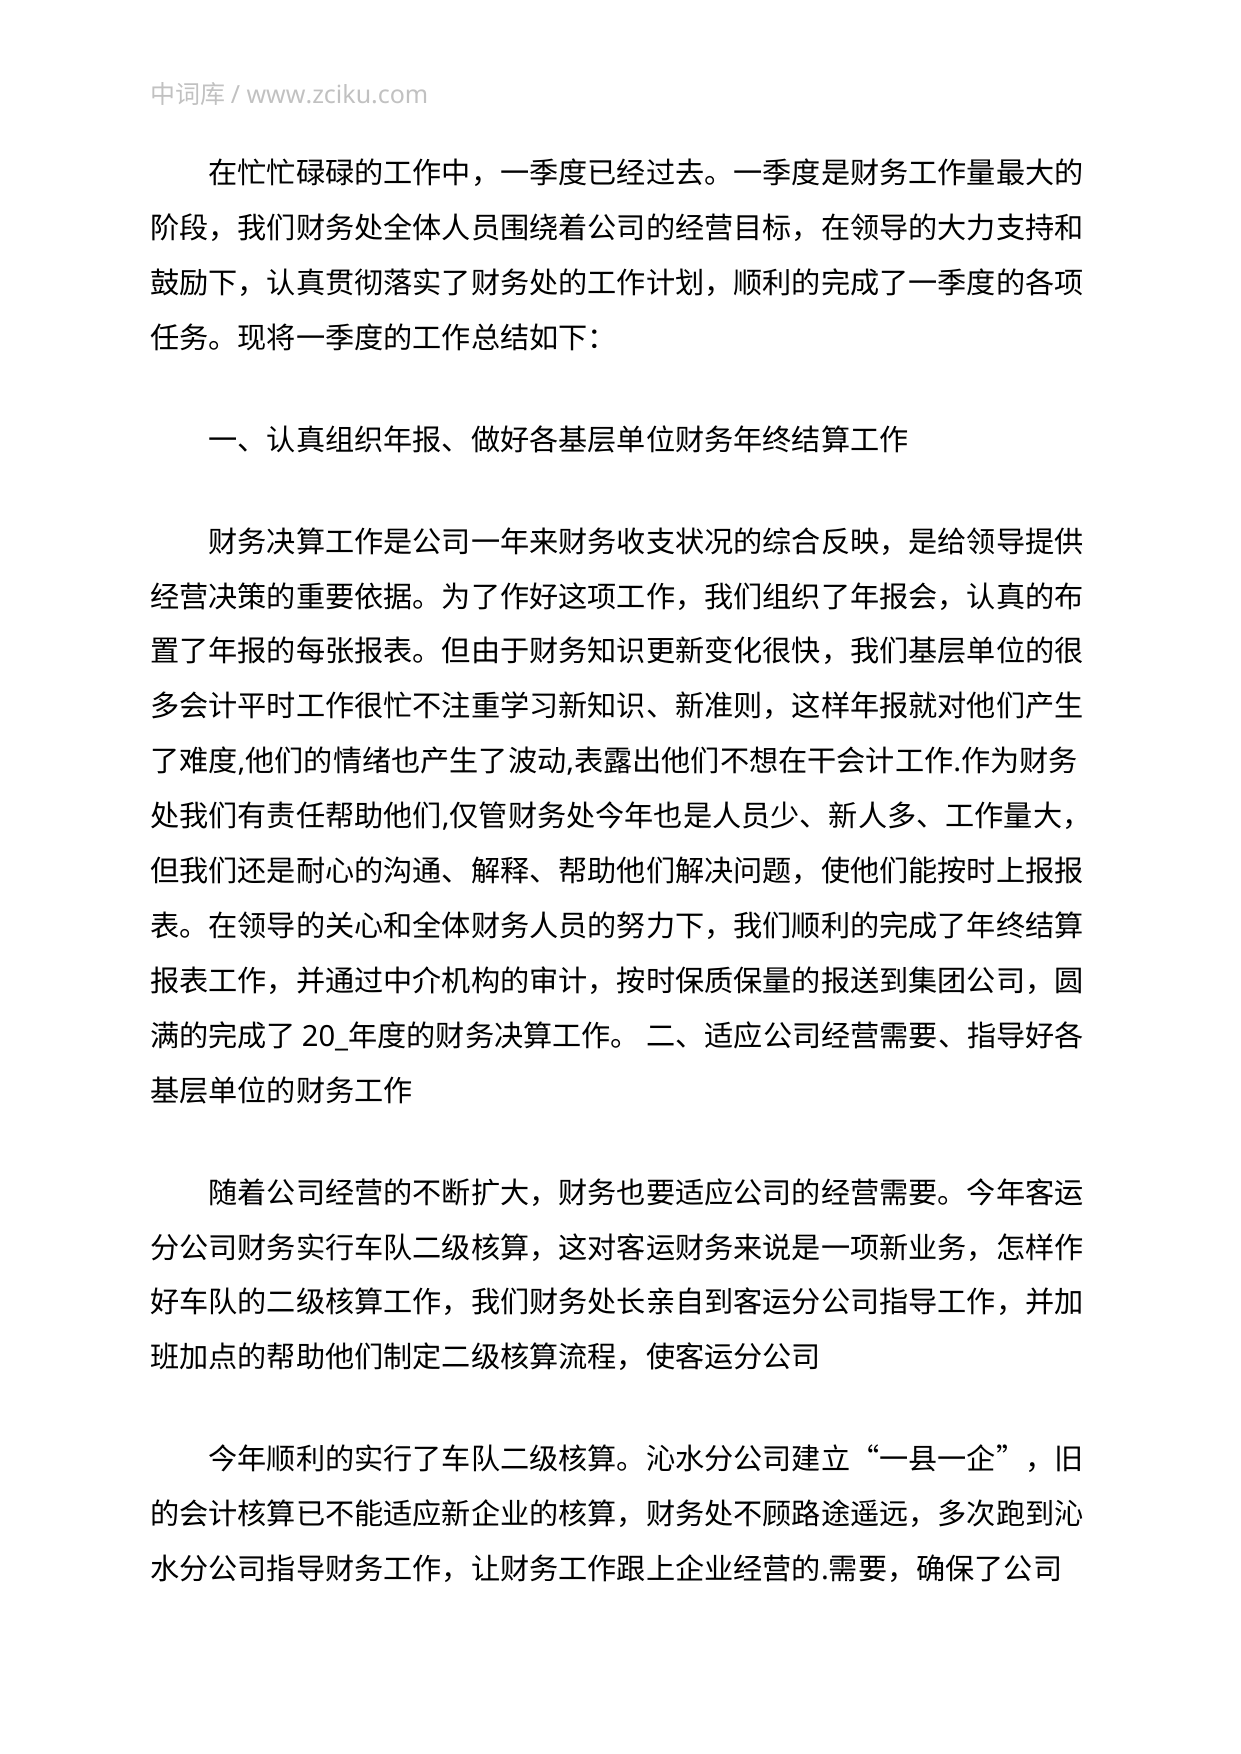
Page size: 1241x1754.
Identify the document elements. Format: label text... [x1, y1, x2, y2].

text 财务决算工作是公司一年来财务收支状况的综合反映，是给领导提供经营决策的重要依据。为了作好这项工作，我们组织了年报会，认真的布置了年报的每张报表。但由于财务知识更新变化很快，我们基层单位的很多会计平时工作很忙不注重学习新知识、新准则，这样年报就对他们产生了难度,他们的情绪也产生了波动,表露出他们不想在干会计工作.作为财务处我们有责任帮助他们,仅管财务处今年也是人员少、新人多、工作量大，但我们还是耐心的沟通、解释、帮助他们解决问题，使他们能按时上报报表。在领导的关心和全体财务人员的努力下，我们顺利的完成了年终结算报表工作，并通过中介机构的审计，按时保质保量的报送到集团公司，圆满的完成了20_年度的财务决算工作。 二、适应公司经营需要、指导好各基层单位的财务工作 [150, 518, 1090, 1110]
text 随着公司经营的不断扩大，财务也要适应公司的经营需要。今年客运分公司财务实行车队二级核算，这对客运财务来说是一项新业务，怎样作好车队的二级核算工作，我们财务处长亲自到客运分公司指导工作，并加班加点的帮助他们制定二级核算流程，使客运分公司 [150, 1169, 1090, 1376]
text 在忙忙碌碌的工作中，一季度已经过去。一季度是财务工作量最大的阶段，我们财务处全体人员围绕着公司的经营目标，在领导的大力支持和鼓励下，认真贯彻落实了财务处的工作计划，顺利的完成了一季度的各项任务。现将一季度的工作总结如下： [150, 150, 1090, 357]
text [150, 1436, 1090, 1588]
text 一、认真组织年报、做好各基层单位财务年终结算工作 [150, 416, 1090, 459]
